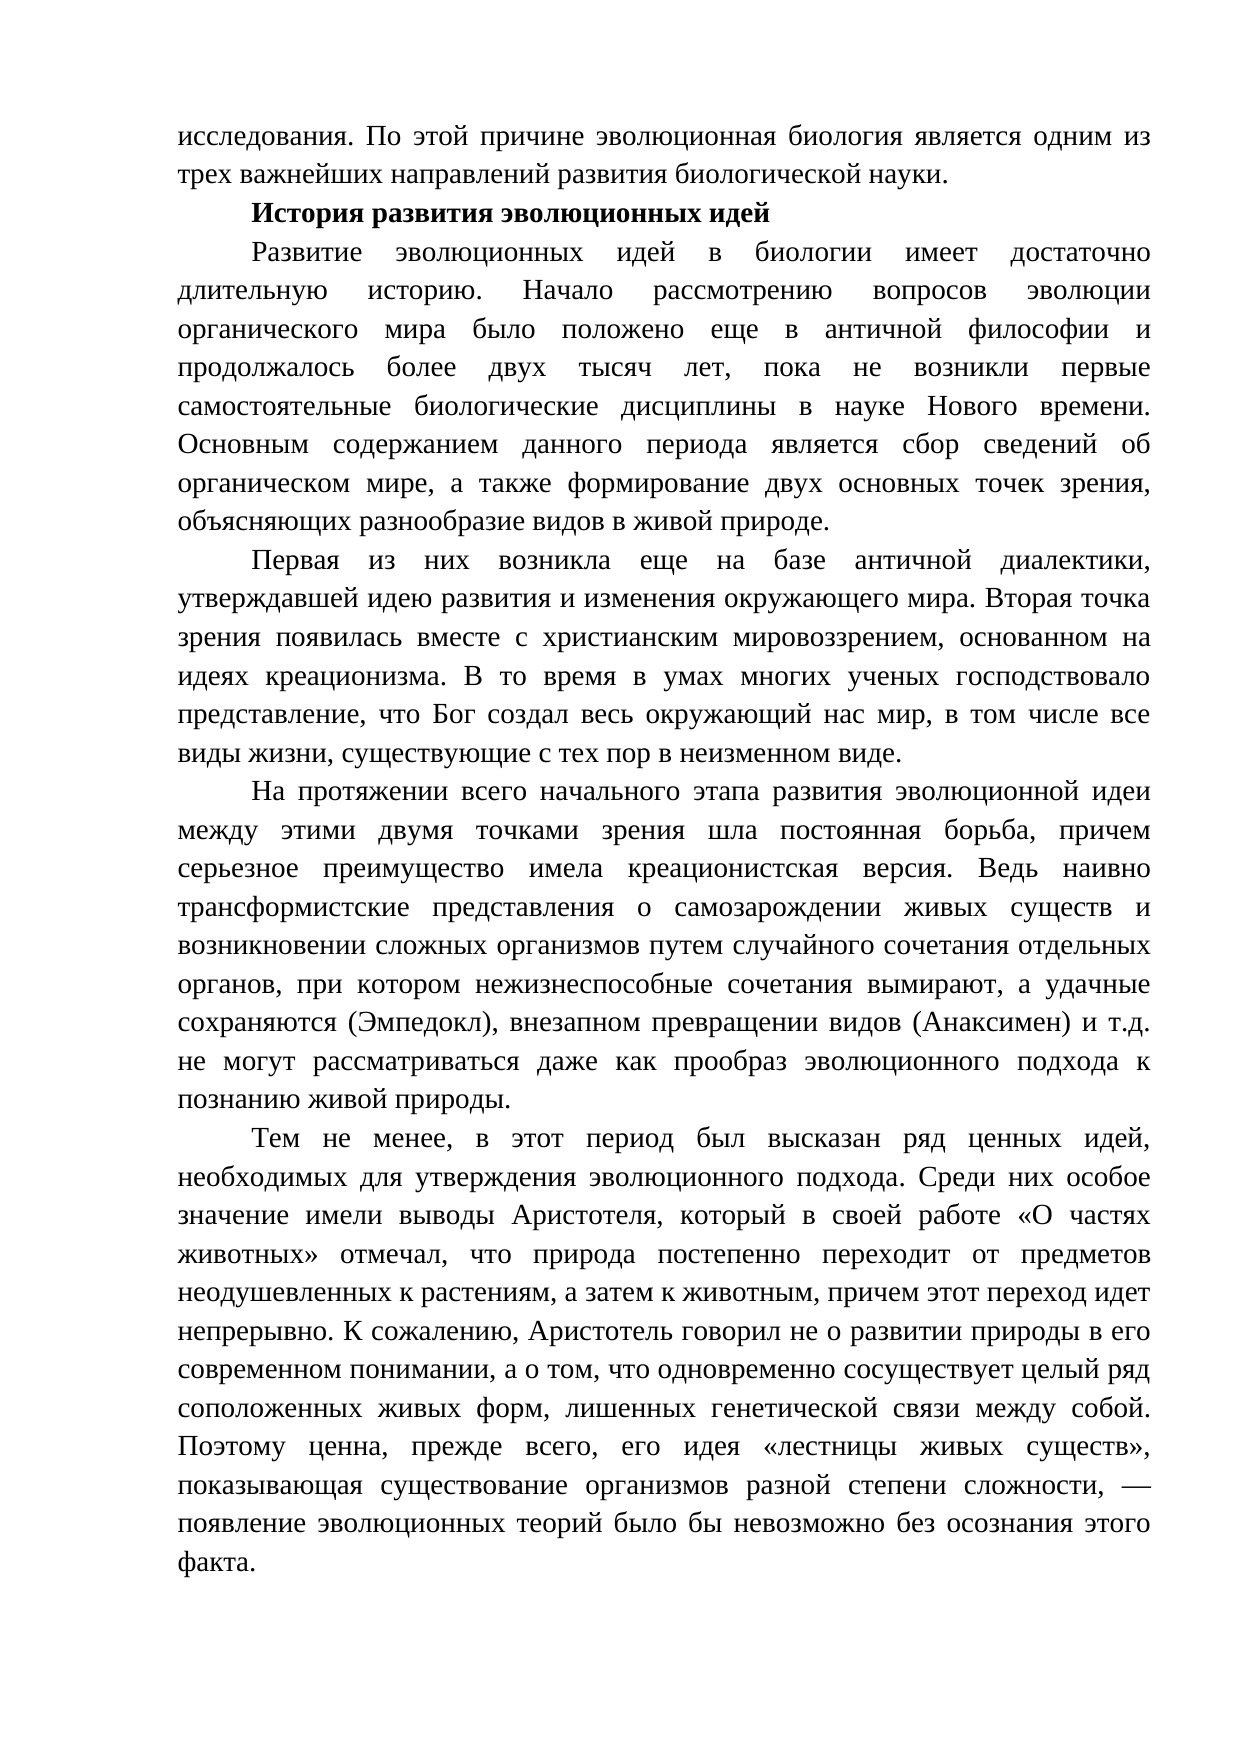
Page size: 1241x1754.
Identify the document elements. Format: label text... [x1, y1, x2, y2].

text История развития эволюционных идей [177, 195, 1152, 229]
text Первая из них возникла еще на базе античной диалектики, утверждавшей идею развития и изменения окружающего мира. Вторая точка зрения появилась вместе с христианским мировоззрением, основанном на идеях креационизма. В то время в умах многих ученых господствовало представление, что Бог создал весь окружающий нас мир, в том числе все виды жизни, существующие с тех пор в неизменном виде. [177, 542, 1152, 768]
text Развитие эволюционных идей в биологии имеет достаточно длительную историю. Начало рассмотрению вопросов эволюции органического мира было положено еще в античной философии и продолжалось более двух тысяч лет, пока не возникли первые самостоятельные биологические дисциплины в науке Нового времени. Основным содержанием данного периода является сбор сведений об органическом мире, а также формирование двух основных точек зрения, объясняющих разнообразие видов в живой природе. [177, 234, 1152, 537]
text На протяжении всего начального этапа развития эволюционной идеи между этими двумя точками зрения шла постоянная борьба, причем серьезное преимущество имела креационистская версия. Ведь наивно трансформистские представления о самозарождении живых существ и возникновении сложных организмов путем случайного сочетания отдельных органов, при котором нежизнеспособные сочетания вымирают, а удачные сохраняются (Эмпедокл), внезапном превращении видов (Анаксимен) и т.д. не могут рассматриваться даже как прообраз эволюционного подхода к познанию живой природы. [177, 773, 1152, 1115]
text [177, 118, 1152, 190]
text Тем не менее, в этот период был высказан ряд ценных идей, необходимых для утверждения эволюционного подхода. Среди них особое значение имели выводы Аристотеля, который в своей работе «О частях животных» отмечал, что природа постепенно переходит от предметов неодушевленных к растениям, а затем к животным, причем этот переход идет непрерывно. К сожалению, Аристотель говорил не о развитии природы в его современном понимании, а о том, что одновременно сосуществует целый ряд соположенных живых форм, лишенных генетической связи между собой. Поэтому ценна, прежде всего, его идея «лестницы живых существ», показывающая существование организмов разной степени сложности, — появление эволюционных теорий было бы невозможно без осознания этого факта. [177, 1120, 1152, 1578]
